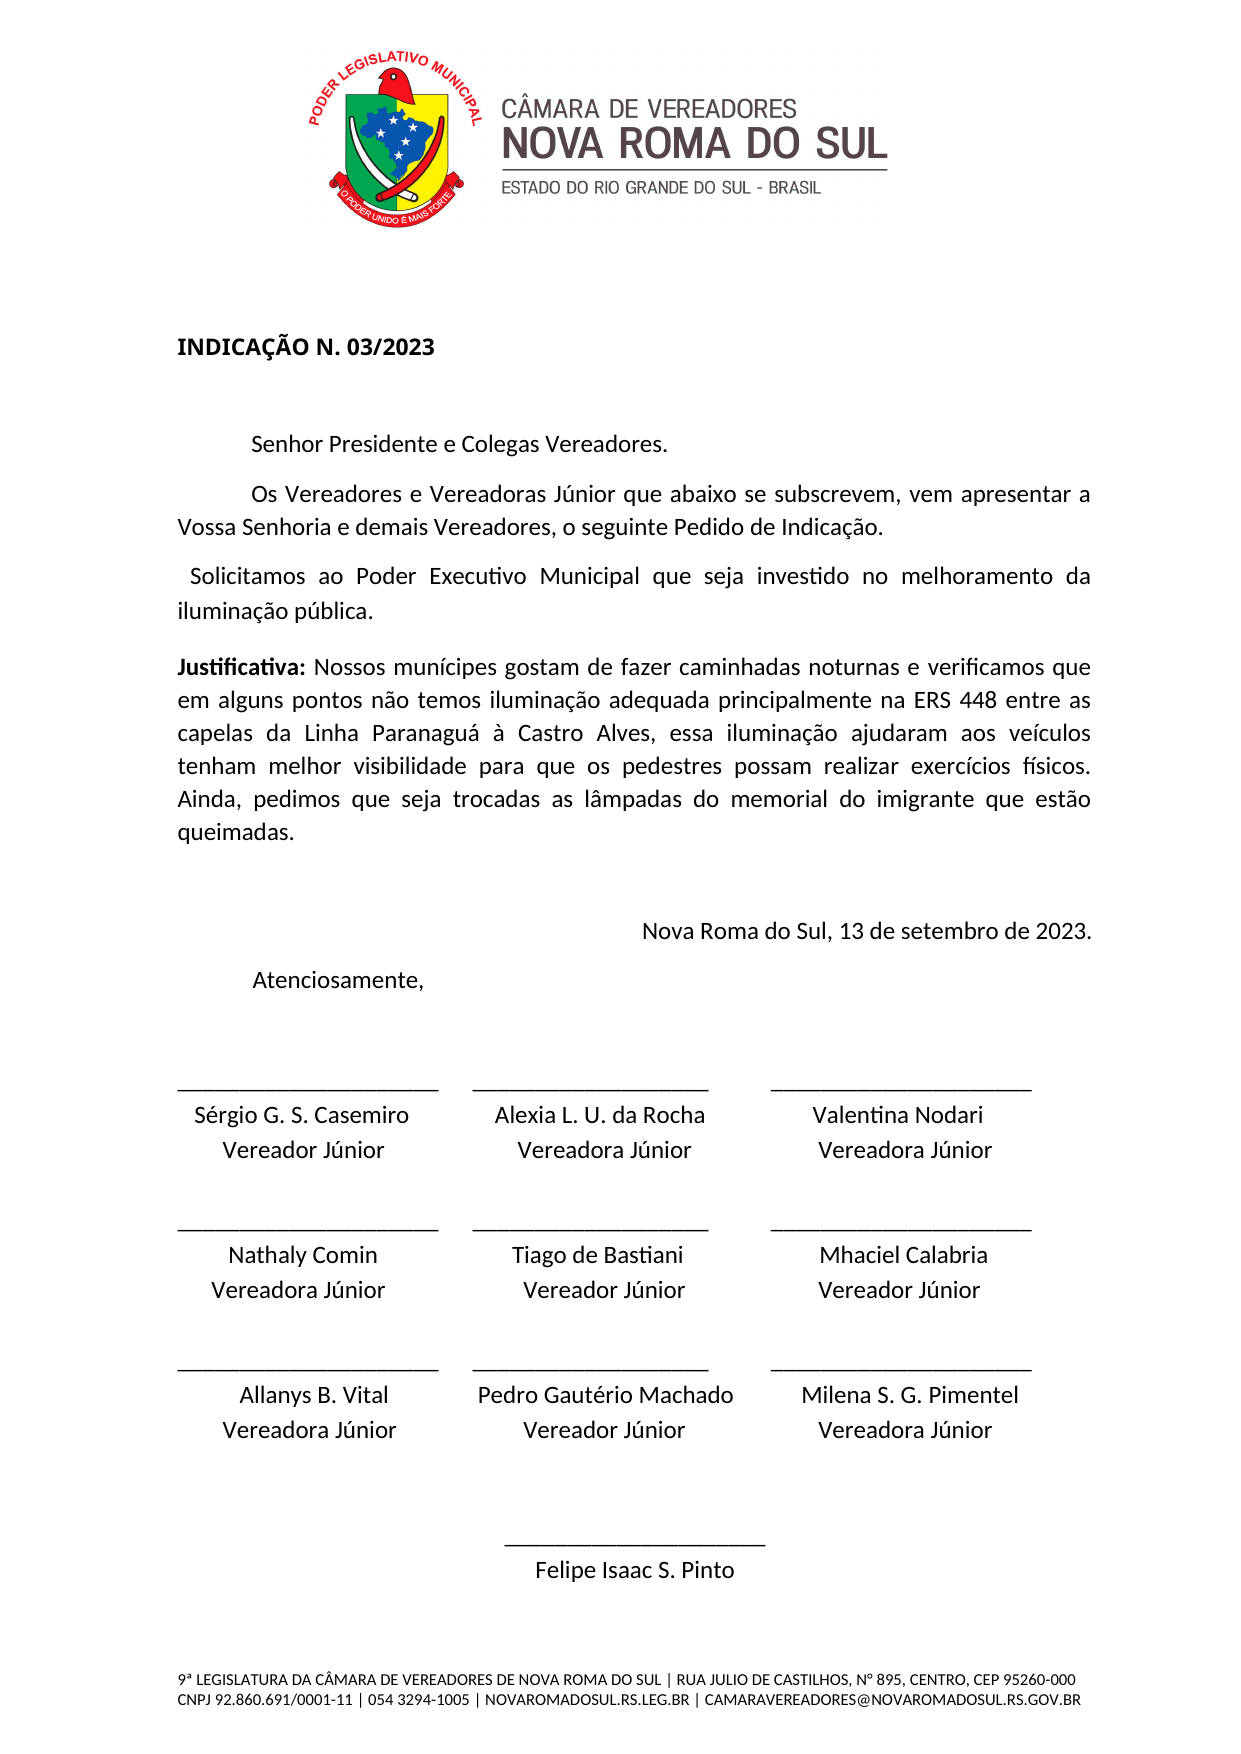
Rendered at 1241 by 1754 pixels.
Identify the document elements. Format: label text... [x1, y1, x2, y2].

text _____________________ ___________________ _____________________ [177, 1204, 1093, 1234]
text Allanys B. Vital Pedro Gautério Machado Milena S. G. Pimentel [177, 1379, 1093, 1409]
text _____________________ ___________________ _____________________ [177, 1064, 1093, 1094]
text Vereadora Júnior Vereador Júnior Vereador Júnior [177, 1274, 1093, 1304]
text Atenciosamente, [177, 964, 1093, 995]
text Vereadora Júnior Vereador Júnior Vereadora Júnior [177, 1414, 1093, 1444]
text Solicitamos ao Poder Executivo Municipal que seja investido no melhoramento da iluminação pública. [177, 560, 1093, 626]
text _____________________ ___________________ _____________________ [177, 1344, 1093, 1374]
text Vereador Júnior Vereadora Júnior Vereadora Júnior [177, 1134, 1093, 1164]
text Sérgio G. S. Casemiro Alexia L. U. da Rocha Valentina Nodari [177, 1099, 1093, 1129]
picture [293, 29, 903, 233]
text INDICAÇÃO N. 03/2023 [177, 331, 1093, 362]
text Justificativa: Nossos munícipes gostam de fazer caminhadas noturnas e verificamos que em alguns pontos não temos iluminação adequada principalmente na ERS 448 entre as capelas da Linha Paranaguá à Castro Alves, essa iluminação ajudaram aos veículos tenham melhor visibilidade para que os pedestres possam realizar exercícios físicos. Ainda, pedimos que seja trocadas as lâmpadas do memorial do imigrante que estão queimadas. [177, 651, 1093, 846]
text Senhor Presidente e Colegas Vereadores. [177, 428, 1093, 459]
text Nova Roma do Sul, 13 de setembro de 2023. [177, 915, 1093, 946]
text Os Vereadores e Vereadoras Júnior que abaixo se subscrevem, vem apresentar a Vossa Senhoria e demais Vereadores, o seguinte Pedido de Indicação. [177, 478, 1093, 541]
text Nathaly Comin Tiago de Bastiani Mhaciel Calabria [177, 1239, 1093, 1269]
text _____________________ [177, 1519, 1093, 1549]
text Felipe Isaac S. Pinto [177, 1554, 1093, 1584]
